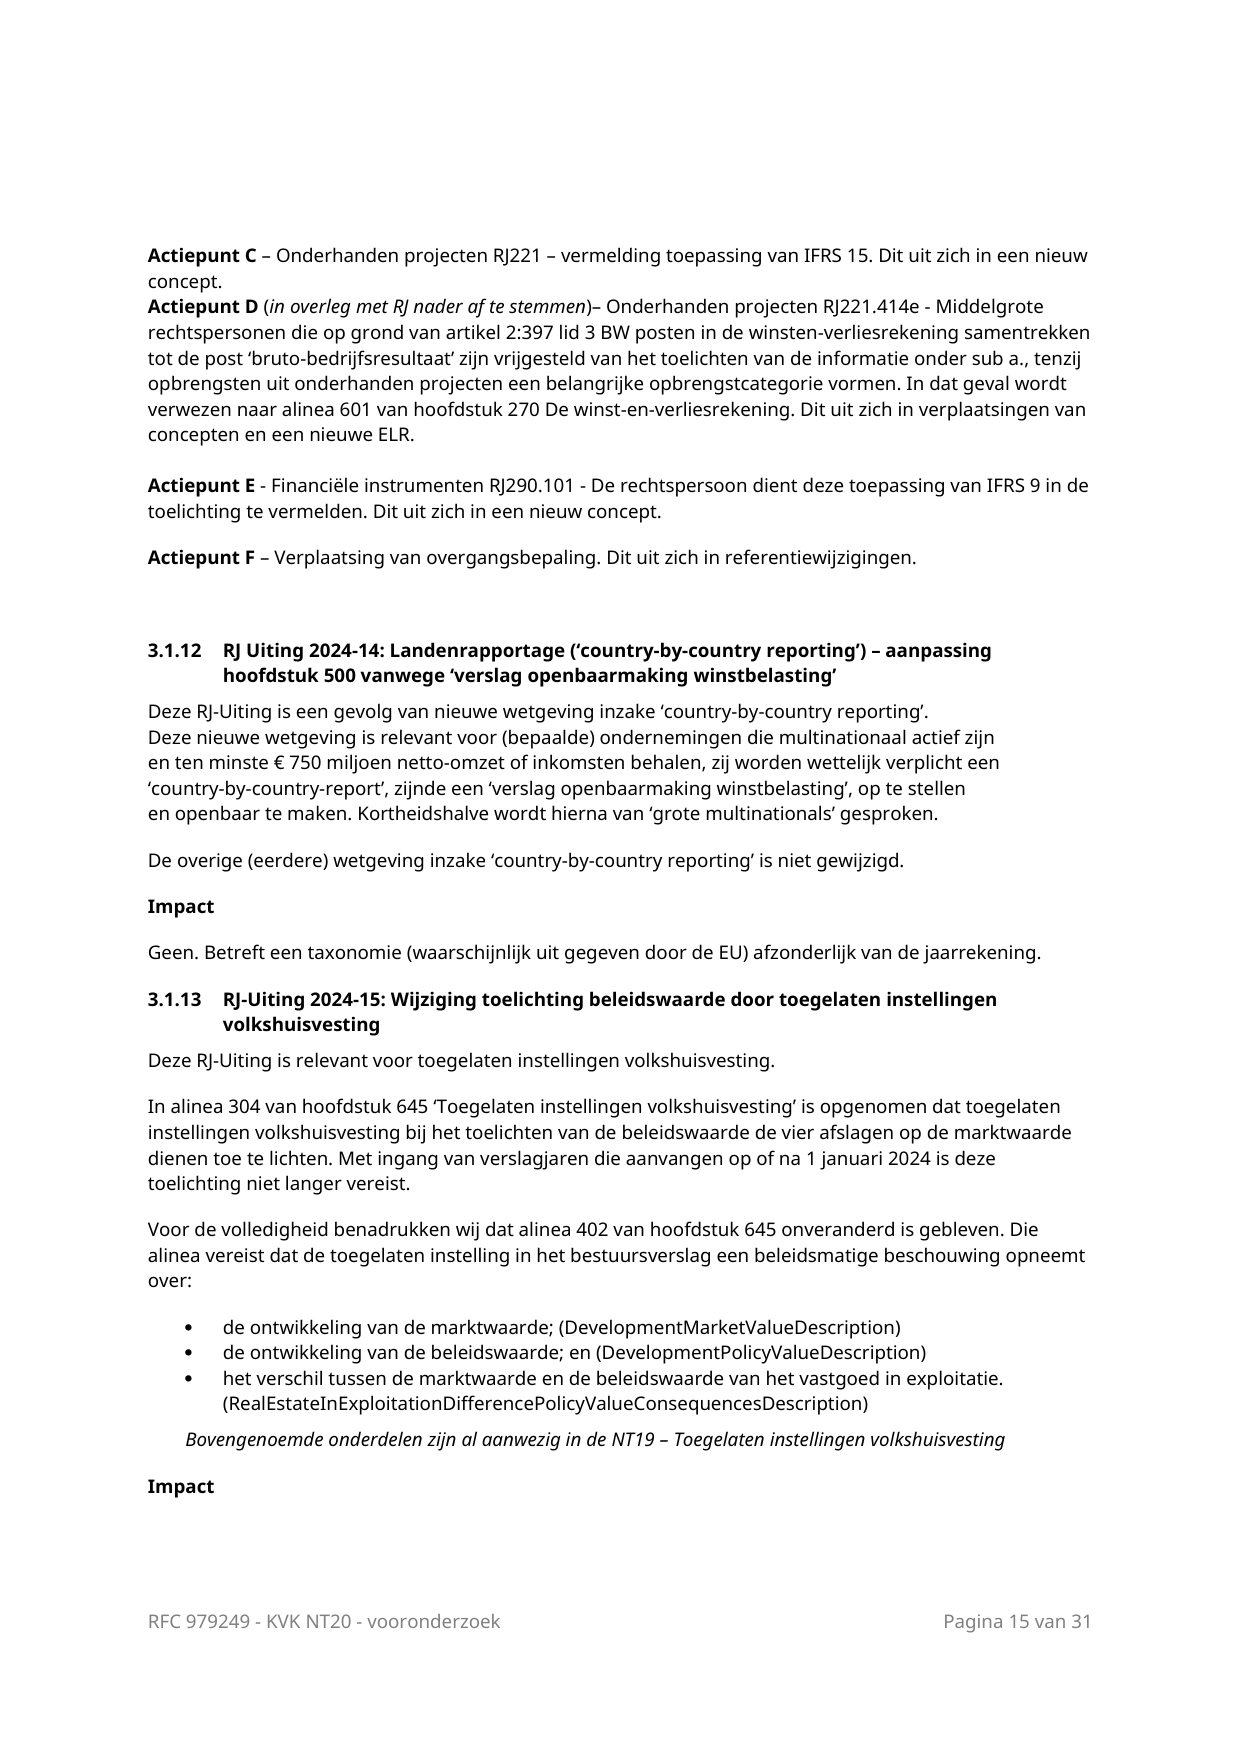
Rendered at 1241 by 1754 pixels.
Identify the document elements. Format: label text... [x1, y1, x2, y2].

text Bovengenoemde onderdelen zijn al aanwezig in de NT19 – Toegelaten instellingen volkshuisvesting [185, 1427, 1093, 1452]
list het verschil tussen de marktwaarde en de beleidswaarde van het vastgoed in exploitatie. (RealEstateInExploitationDifferencePolicyValueConsequencesDescription) [185, 1365, 1093, 1416]
subtitle RJ-Uiting 2024-15: Wijziging toelichting beleidswaarde door toegelaten instellingen volkshuisvesting [148, 986, 1093, 1037]
text Actiepunt F – Verplaatsing van overgangsbepaling. Dit uit zich in referentiewijzigingen. [148, 544, 1093, 570]
text Actiepunt C – Onderhanden projecten RJ221 – vermelding toepassing van IFRS 15. Dit uit zich in een nieuw concept. Actiepunt D (in overleg met RJ nader af te stemmen)– Onderhanden projecten RJ221.414e - Middelgrote rechtspersonen die op grond van artikel 2:397 lid 3 BW posten in de winsten-verliesrekening samentrekken tot de post ‘bruto-bedrijfsresultaat’ zijn vrijgesteld van het toelichten van de informatie onder sub a., tenzij opbrengsten uit onderhanden projecten een belangrijke opbrengstcategorie vormen. In dat geval wordt verwezen naar alinea 601 van hoofdstuk 270 De winst-en-verliesrekening. Dit uit zich in verplaatsingen van concepten en een nieuwe ELR. Actiepunt E - Financiële instrumenten RJ290.101 - De rechtspersoon dient deze toepassing van IFRS 9 in de toelichting te vermelden. Dit uit zich in een nieuw concept. [148, 243, 1093, 523]
text Impact [148, 1473, 1093, 1498]
text Deze RJ-Uiting is relevant voor toegelaten instellingen volkshuisvesting. [148, 1047, 1093, 1073]
list de ontwikkeling van de marktwaarde; (DevelopmentMarketValueDescription) [185, 1314, 1093, 1340]
subtitle RJ Uiting 2024-14: Landenrapportage (‘country-by-country reporting’) – aanpassing hoofdstuk 500 vanwege ‘verslag openbaarmaking winstbelasting’ [148, 637, 1093, 688]
text Geen. Betreft een taxonomie (waarschijnlijk uit gegeven door de EU) afzonderlijk van de jaarrekening. [148, 940, 1093, 965]
text De overige (eerdere) wetgeving inzake ‘country-by-country reporting’ is niet gewijzigd. [148, 847, 1093, 872]
list de ontwikkeling van de beleidswaarde; en (DevelopmentPolicyValueDescription) [185, 1340, 1093, 1365]
text In alinea 304 van hoofdstuk 645 ‘Toegelaten instellingen volkshuisvesting’ is opgenomen dat toegelaten instellingen volkshuisvesting bij het toelichten van de beleidswaarde de vier afslagen op de marktwaarde dienen toe te lichten. Met ingang van verslagjaren die aanvangen op of na 1 januari 2024 is deze toelichting niet langer vereist. [148, 1094, 1093, 1196]
text Impact [148, 893, 1093, 919]
text Voor de volledigheid benadrukken wij dat alinea 402 van hoofdstuk 645 onveranderd is gebleven. Die alinea vereist dat de toegelaten instelling in het bestuursverslag een beleidsmatige beschouwing opneemt over: [148, 1217, 1093, 1293]
text Deze RJ-Uiting is een gevolg van nieuwe wetgeving inzake ‘country-by-country reporting’. Deze nieuwe wetgeving is relevant voor (bepaalde) ondernemingen die multinationaal actief zijn en ten minste € 750 miljoen netto-omzet of inkomsten behalen, zij worden wettelijk verplicht een ‘country-by-country-report’, zijnde een ‘verslag openbaarmaking winstbelasting’, op te stellen en openbaar te maken. Kortheidshalve wordt hierna van ‘grote multinationals’ gesproken. [148, 698, 1093, 826]
